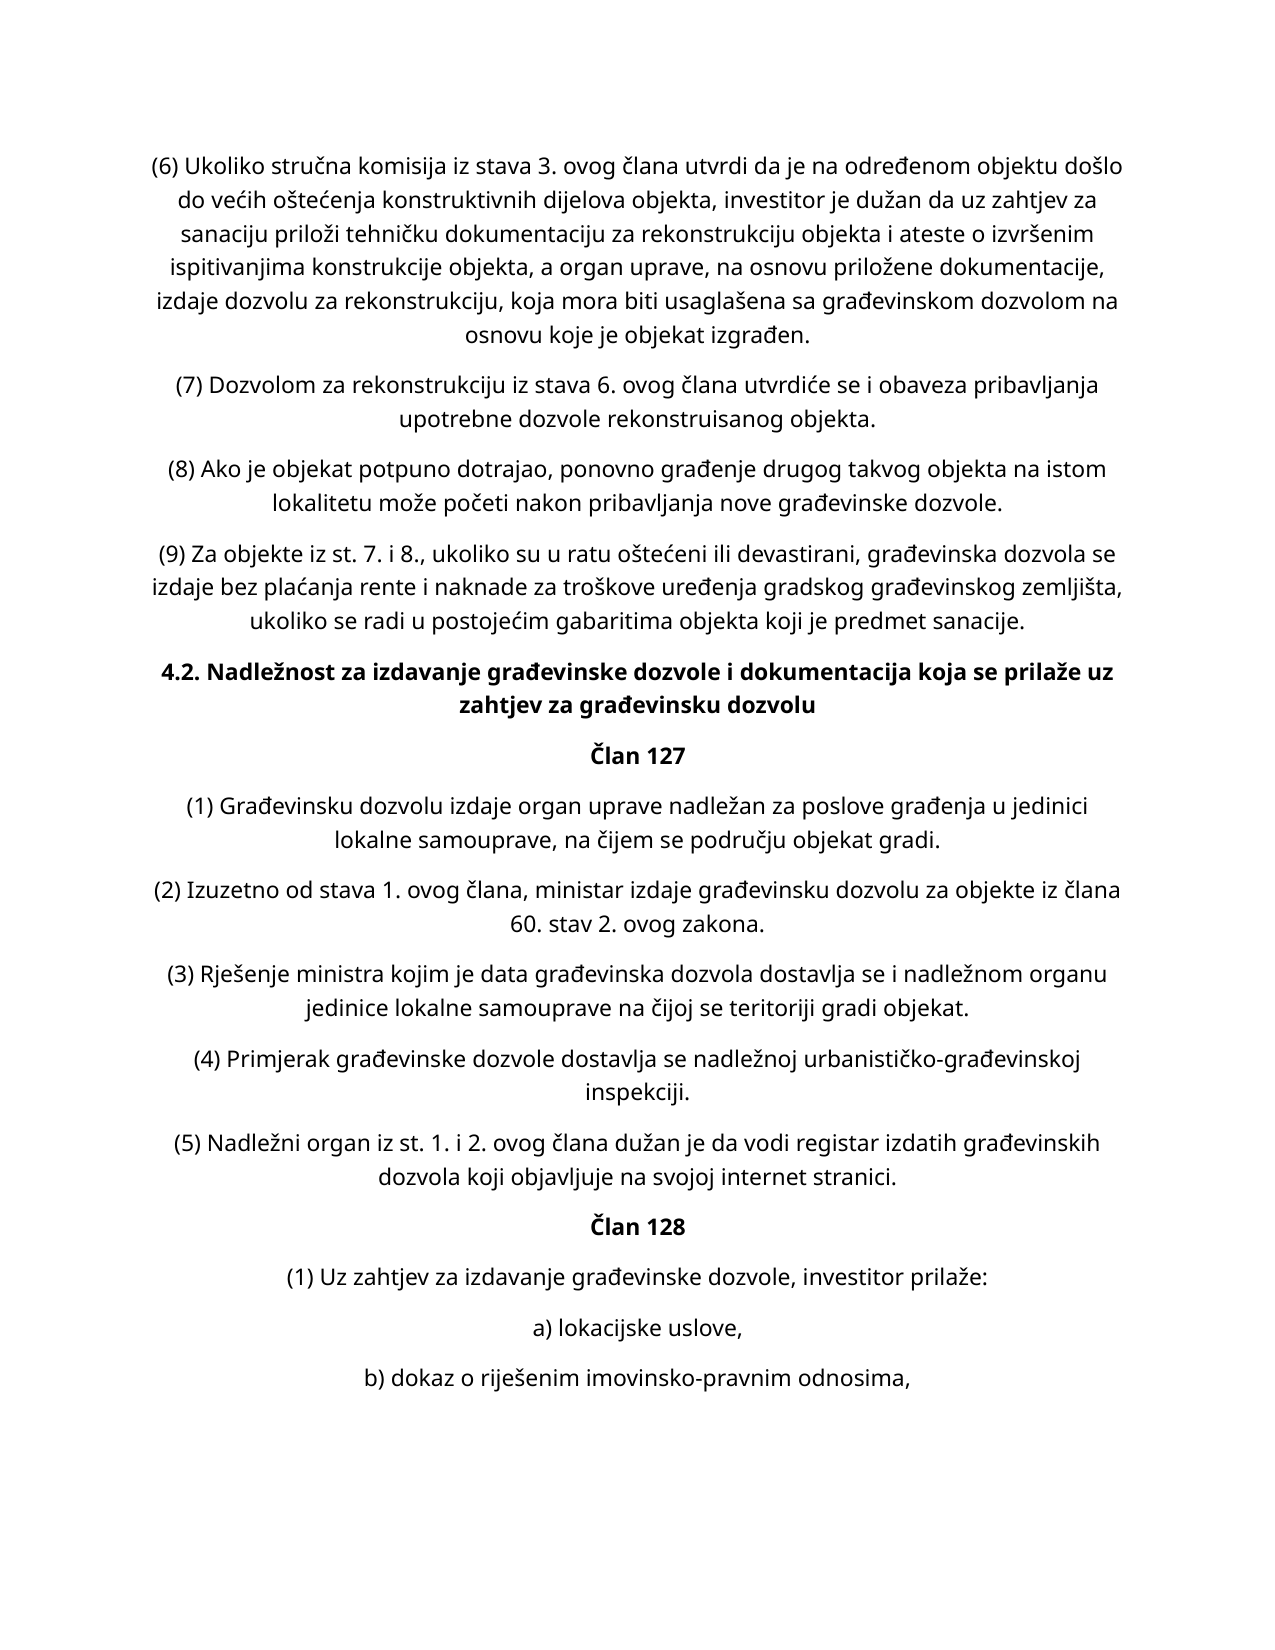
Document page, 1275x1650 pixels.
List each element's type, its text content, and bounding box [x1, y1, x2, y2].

text (1) Građevinsku dozvolu izdaje organ uprave nadležan za poslove građenja u jedinici lokalne samouprave, na čijem se području objekat gradi. [150, 790, 1125, 855]
text Član 127 [150, 739, 1125, 771]
text (9) Za objekte iz st. 7. i 8., ukoliko su u ratu oštećeni ili devastirani, građevinska dozvola se izdaje bez plaćanja rente i naknade za troškove uređenja gradskog građevinskog zemljišta, ukoliko se radi u postojećim gabaritima objekta koji je predmet sanacije. [150, 537, 1125, 636]
text (5) Nadležni organ iz st. 1. i 2. ovog člana dužan je da vodi registar izdatih građevinskih dozvola koji objavljuje na svojoj internet stranici. [150, 1127, 1125, 1192]
text (1) Uz zahtjev za izdavanje građevinske dozvole, investitor prilaže: [150, 1261, 1125, 1292]
text (4) Primjerak građevinske dozvole dostavlja se nadležnoj urbanističko-građevinskoj inspekciji. [150, 1042, 1125, 1107]
text (6) Ukoliko stručna komisija iz stava 3. ovog člana utvrdi da je na određenom objektu došlo do većih oštećenja konstruktivnih dijelova objekta, investitor je dužan da uz zahtjev za sanaciju priloži tehničku dokumentaciju za rekonstrukciju objekta i ateste o izvršenim ispitivanjima konstrukcije objekta, a organ uprave, na osnovu priložene dokumentacije, izdaje dozvolu za rekonstrukciju, koja mora biti usaglašena sa građevinskom dozvolom na osnovu koje je objekat izgrađen. [150, 150, 1125, 350]
text (2) Izuzetno od stava 1. ovog člana, ministar izdaje građevinsku dozvolu za objekte iz člana 60. stav 2. ovog zakona. [150, 874, 1125, 939]
text Član 128 [150, 1211, 1125, 1242]
text (8) Ako je objekat potpuno dotrajao, ponovno građenje drugog takvog objekta na istom lokalitetu može početi nakon pribavljanja nove građevinske dozvole. [150, 453, 1125, 518]
text a) lokacijske uslove, [150, 1312, 1125, 1343]
text (7) Dozvolom za rekonstrukciju iz stava 6. ovog člana utvrdiće se i obaveza pribavljanja upotrebne dozvole rekonstruisanog objekta. [150, 369, 1125, 434]
text (3) Rješenje ministra kojim je data građevinska dozvola dostavlja se i nadležnom organu jedinice lokalne samouprave na čijoj se teritoriji gradi objekat. [150, 958, 1125, 1023]
text 4.2. Nadležnost za izdavanje građevinske dozvole i dokumentacija koja se prilaže uz zahtjev za građevinsku dozvolu [150, 655, 1125, 720]
text b) dokaz o riješenim imovinsko-pravnim odnosima, [150, 1362, 1125, 1393]
